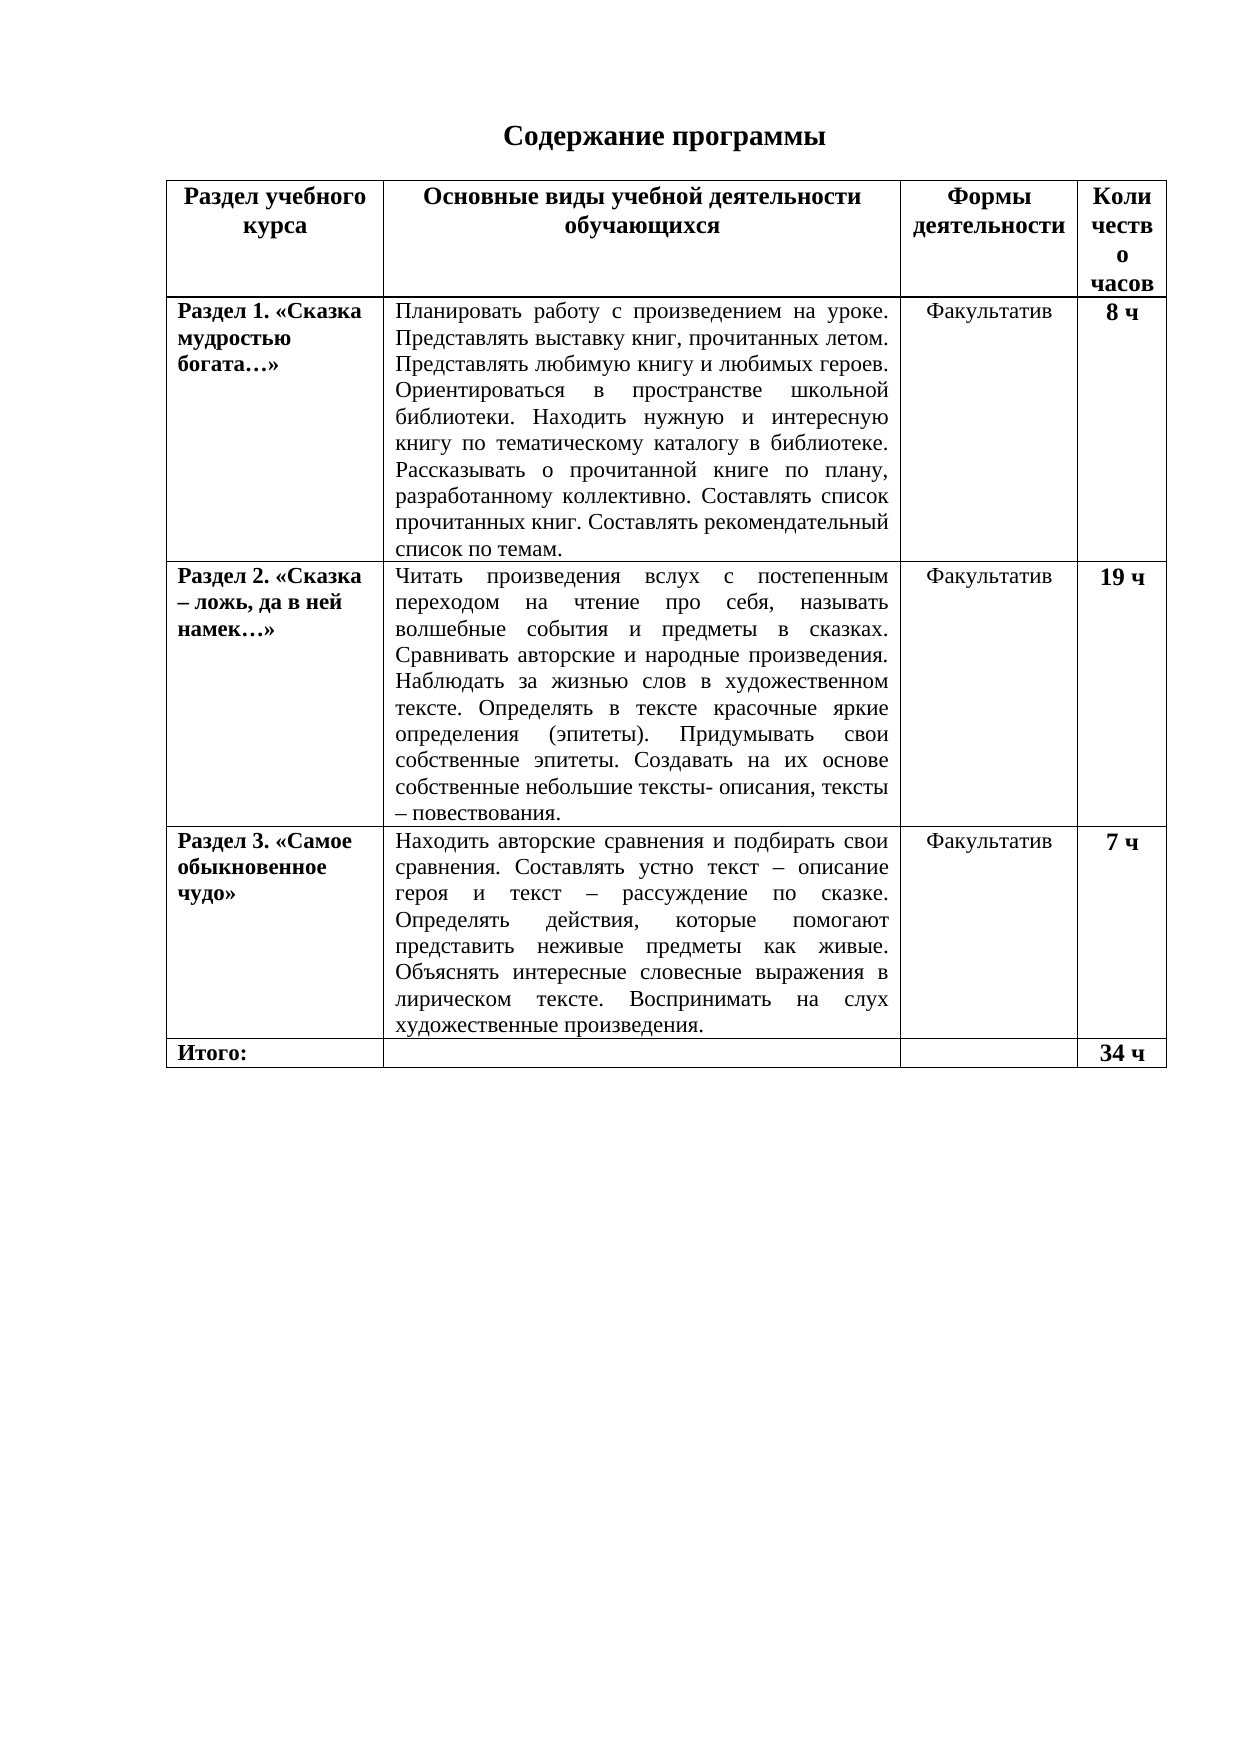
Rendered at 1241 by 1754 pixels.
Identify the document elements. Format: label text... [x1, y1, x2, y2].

table_header Раздел учебного курса [167, 181, 383, 296]
table_cell [901, 1039, 1077, 1067]
table_header Формы деятельности [901, 181, 1077, 296]
table_cell 7 ч [1078, 827, 1166, 1037]
table_cell Раздел 1. «Сказка мудростью богата…» [167, 298, 383, 561]
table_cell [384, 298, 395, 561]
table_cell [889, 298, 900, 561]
table_cell Итого: [167, 1039, 383, 1067]
table_cell 8 ч [1078, 298, 1166, 561]
table_cell 19 ч [1078, 562, 1166, 826]
table_cell Раздел 2. «Сказка – ложь, да в ней намек…» [167, 562, 383, 826]
table_cell [384, 1039, 900, 1067]
table_header Количество часов [1078, 181, 1166, 296]
table_cell Факультатив [901, 562, 1077, 826]
table_cell Находить авторские сравнения и подбирать свои сравнения. Составлять устно текст – описание героя и текст – рассуждение по сказке. Определять действия, которые помогают представить неживые предметы как живые. Объяснять интересные словесные выражения в лирическом тексте. Воспринимать на слух художественные произведения. [384, 827, 900, 1037]
table_cell Факультатив [901, 827, 1077, 1037]
table_cell Читать произведения вслух с постепенным переходом на чтение про себя, называть волшебные события и предметы в сказках. Сравнивать авторские и народные произведения. Наблюдать за жизнью слов в художественном тексте. Определять в тексте красочные яркие определения (эпитеты). Придумывать свои собственные эпитеты. Создавать на их основе собственные небольшие тексты- описания, тексты – повествования. [384, 562, 900, 826]
table_cell Раздел 3. «Самое обыкновенное чудо» [167, 827, 383, 1037]
text Содержание программы [177, 118, 1152, 152]
table_header Основные виды учебной деятельности обучающихся [384, 181, 900, 296]
table_cell Факультатив [901, 298, 1077, 561]
table_cell 34 ч [1078, 1039, 1166, 1067]
